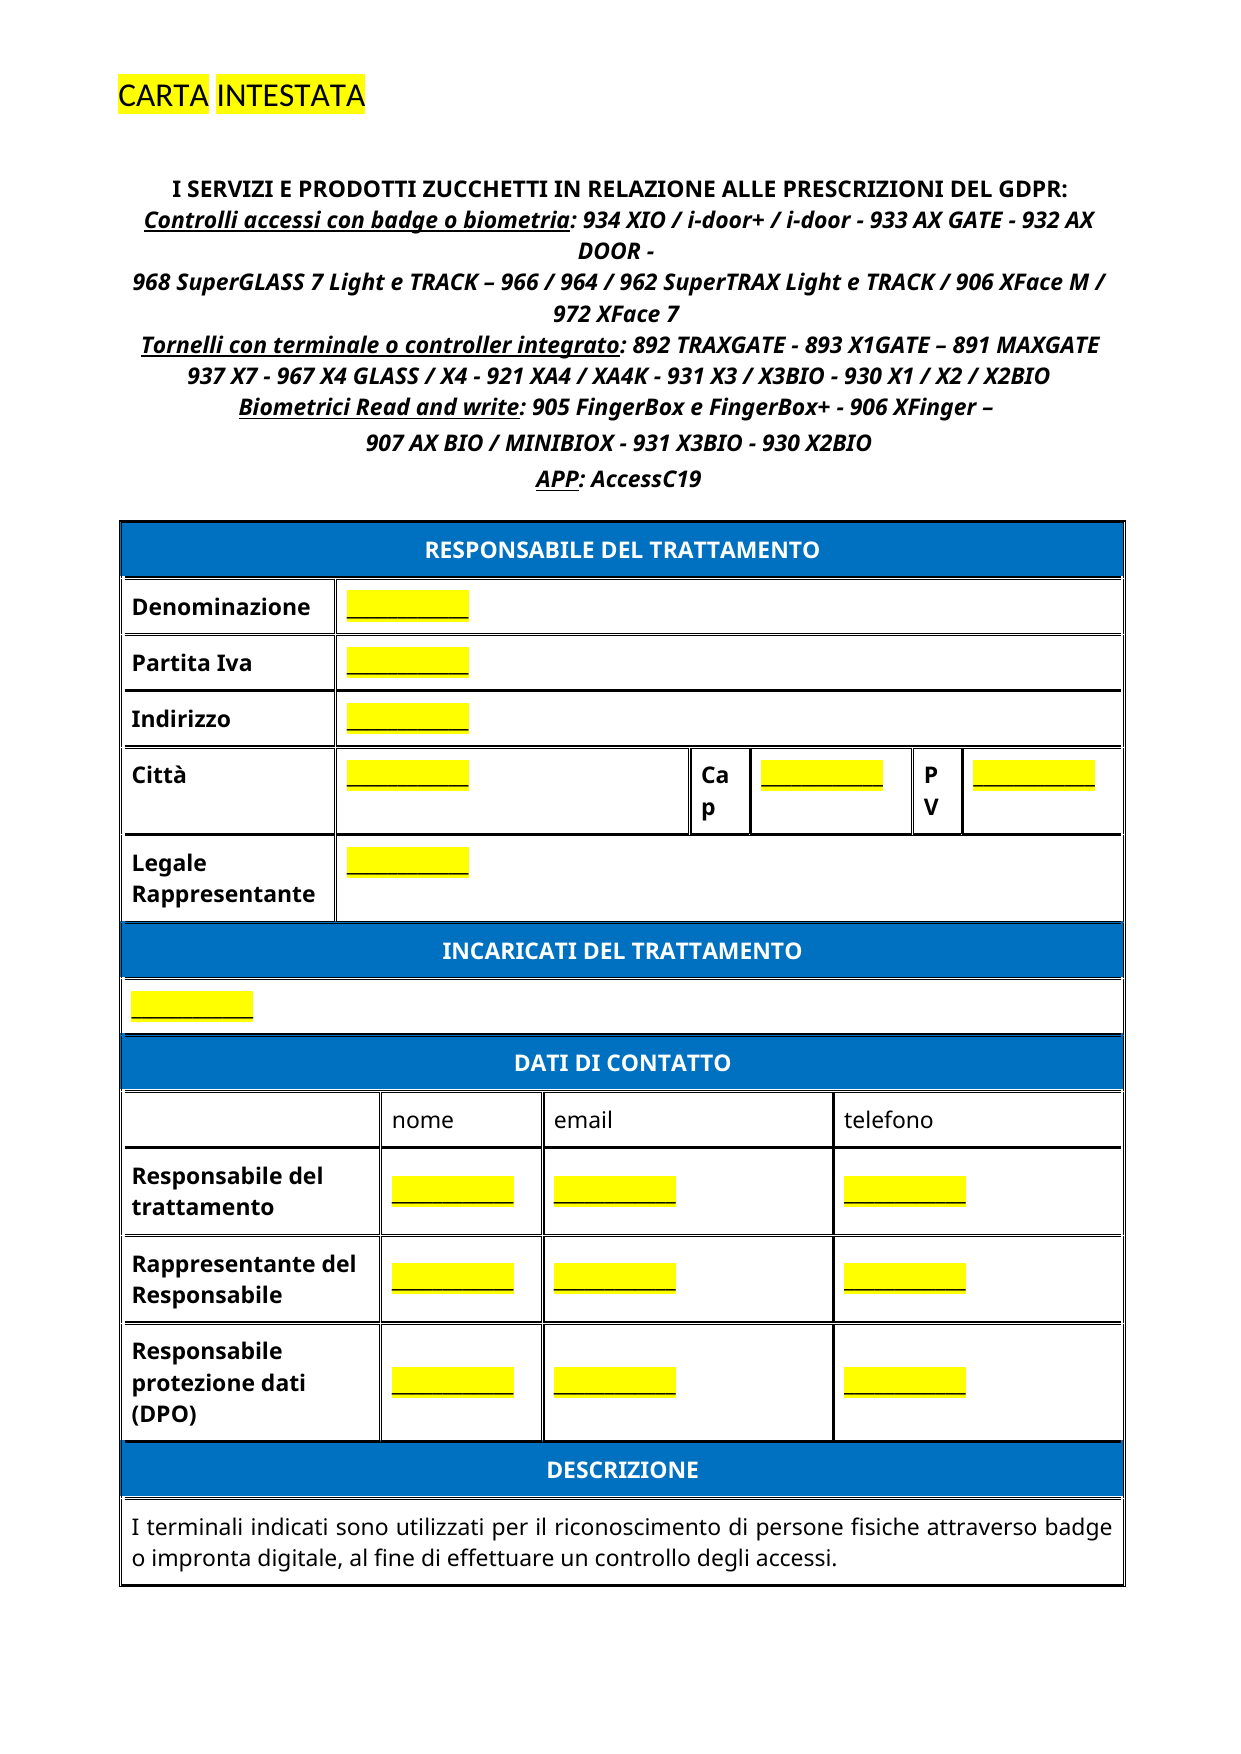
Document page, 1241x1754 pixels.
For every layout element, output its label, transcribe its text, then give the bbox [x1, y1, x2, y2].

table_cell ____________ [545, 1237, 832, 1321]
table_cell ____________ [120, 977, 1124, 1033]
table_cell DESCRIZIONE [122, 1440, 1123, 1496]
table_header RESPONSABILE DEL TRATTAMENTO [122, 523, 1123, 576]
table_cell INCARICATI DEL TRATTAMENTO [120, 921, 1124, 977]
table_cell nome [382, 1093, 541, 1146]
table_cell ____________ [382, 1149, 541, 1233]
table_cell Partita Iva [120, 633, 336, 689]
table_cell telefono [835, 1090, 1123, 1146]
table_cell ____________ [337, 749, 688, 833]
table_cell Denominazione [122, 576, 334, 633]
table_cell PV [914, 749, 961, 833]
text I SERVIZI E PRODOTTI ZUCCHETTI IN RELAZIONE ALLE PRESCRIZIONI DEL GDPR: Controlli accessi con badge o biometria: 934 XIO / i-door+ / i-door - 933 AX GATE - 932 AX DOOR - 968 SuperGLASS 7 Light e TRACK – 966 / 964 / 962 SuperTRAX Light e TRACK / 906 XFace M / 972 XFace 7 Tornelli con terminale o controller integrato: 892 TRAXGATE - 893 X1GATE – 891 MAXGATE 937 X7 - 967 X4 GLASS / X4 - 921 XA4 / XA4K - 931 X3 / X3BIO - 930 X1 / X2 / X2BIO [118, 172, 1122, 391]
table_cell ____________ [336, 633, 1124, 689]
table_cell ____________ [835, 1146, 1123, 1233]
table_cell ____________ [337, 576, 1123, 633]
table_cell email [545, 1093, 832, 1146]
table_cell Responsabile protezione dati (DPO) [122, 1321, 379, 1440]
table_cell Città [122, 745, 334, 833]
table_cell ____________ [545, 1149, 832, 1233]
table_cell ____________ [835, 1234, 1123, 1321]
table_cell Responsabile del trattamento [122, 1146, 379, 1233]
table_cell [122, 1090, 379, 1146]
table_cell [122, 1496, 1123, 1584]
table_cell Cap [692, 749, 749, 833]
table_cell Legale Rappresentante [120, 833, 334, 921]
table_cell ____________ [337, 689, 1123, 745]
table_cell ____________ [382, 1237, 541, 1321]
table_cell ____________ [337, 833, 1124, 921]
table_cell ____________ [964, 745, 1123, 833]
table_cell DATI DI CONTATTO [122, 1033, 1123, 1089]
text Biometrici Read and write: 905 FingerBox e FingerBox+ - 906 XFinger – 907 AX BIO / MINIBIOX - 931 X3BIO - 930 X2BIO APP: AccessC19 [118, 391, 1122, 494]
table_cell ____________ [835, 1321, 1123, 1440]
table_cell ____________ [752, 749, 911, 833]
table_cell ____________ [382, 1325, 541, 1440]
table_cell Rappresentante del Responsabile [122, 1234, 379, 1321]
table_cell Indirizzo [122, 689, 334, 745]
table_cell ____________ [545, 1325, 832, 1440]
